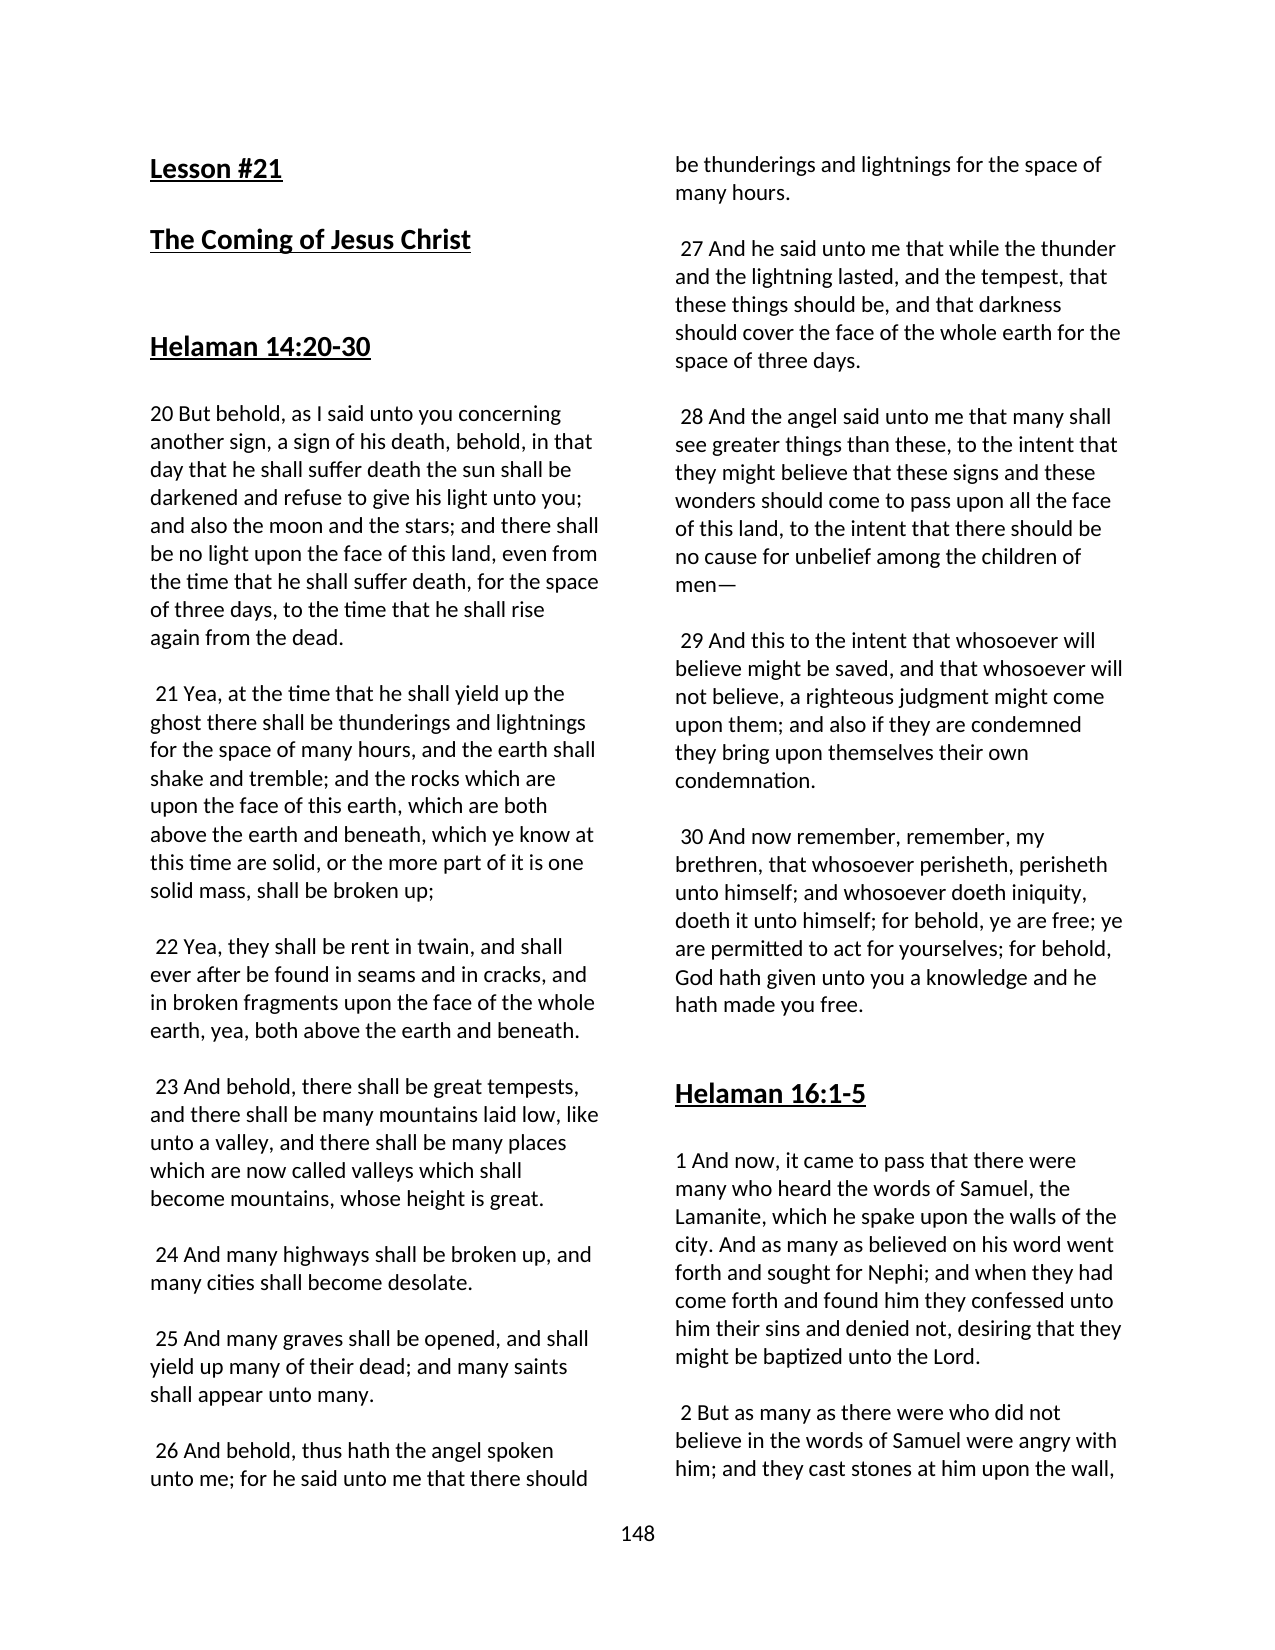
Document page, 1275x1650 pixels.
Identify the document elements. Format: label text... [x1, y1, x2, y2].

text Helaman 16:1-5 [675, 1075, 1125, 1110]
text Lesson #21 [150, 150, 600, 186]
text 24 And many highways shall be broken up, and many cities shall become desolate. [150, 1240, 600, 1296]
text 21 Yea, at the time that he shall yield up the ghost there shall be thunderings and lightnings for the space of many hours, and the earth shall shake and tremble; and the rocks which are upon the face of this earth, which are both above the earth and beneath, which ye know at this time are solid, or the more part of it is one solid mass, shall be broken up; [150, 679, 600, 904]
text 27 And he said unto me that while the thunder and the lightning lasted, and the tempest, that these things should be, and that darkness should cover the face of the whole earth for the space of three days. [675, 234, 1125, 374]
text 30 And now remember, remember, my brethren, that whosoever perisheth, perisheth unto himself; and whosoever doeth iniquity, doeth it unto himself; for behold, ye are free; ye are permitted to act for yourselves; for behold, God hath given unto you a knowledge and he hath made you free. [675, 822, 1125, 1019]
text Helaman 14:20-30 [150, 328, 600, 364]
text 25 And many graves shall be opened, and shall yield up many of their dead; and many saints shall appear unto many. [150, 1324, 600, 1408]
text 1 And now, it came to pass that there were many who heard the words of Samuel, the Lamanite, which he spake upon the walls of the city. And as many as believed on his word went forth and sought for Nephi; and when they had come forth and found him they confessed unto him their sins and denied not, desiring that they might be baptized unto the Lord. [675, 1146, 1125, 1370]
text 20 But behold, as I said unto you concerning another sign, a sign of his death, behold, in that day that he shall suffer death the sun shall be darkened and refuse to give his light unto you; and also the moon and the stars; and there shall be no light upon the face of this land, even from the time that he shall suffer death, for the space of three days, to the time that he shall rise again from the dead. [150, 399, 600, 652]
text 28 And the angel said unto me that many shall see greater things than these, to the intent that they might believe that these signs and these wonders should come to pass upon all the face of this land, to the intent that there should be no cause for unbelief among the children of men— [675, 402, 1125, 598]
text 26 And behold, thus hath the angel spoken unto me; for he said unto me that there should be thunderings and lightnings for the space of many hours. [675, 150, 1125, 206]
text 23 And behold, there shall be great tempests, and there shall be many mountains laid low, like unto a valley, and there shall be many places which are now called valleys which shall become mountains, whose height is great. [150, 1072, 600, 1212]
text 26 And behold, thus hath the angel spoken unto me; for he said unto me that there should be thunderings and lightnings for the space of many hours. [150, 1436, 600, 1492]
text The Coming of Jesus Christ [150, 221, 600, 257]
text 22 Yea, they shall be rent in twain, and shall ever after be found in seams and in cracks, and in broken fragments upon the face of the whole earth, yea, both above the earth and beneath. [150, 932, 600, 1044]
text 29 And this to the intent that whosoever will believe might be saved, and that whosoever will not believe, a righteous judgment might come upon them; and also if they are condemned they bring upon themselves their own condemnation. [675, 626, 1125, 794]
